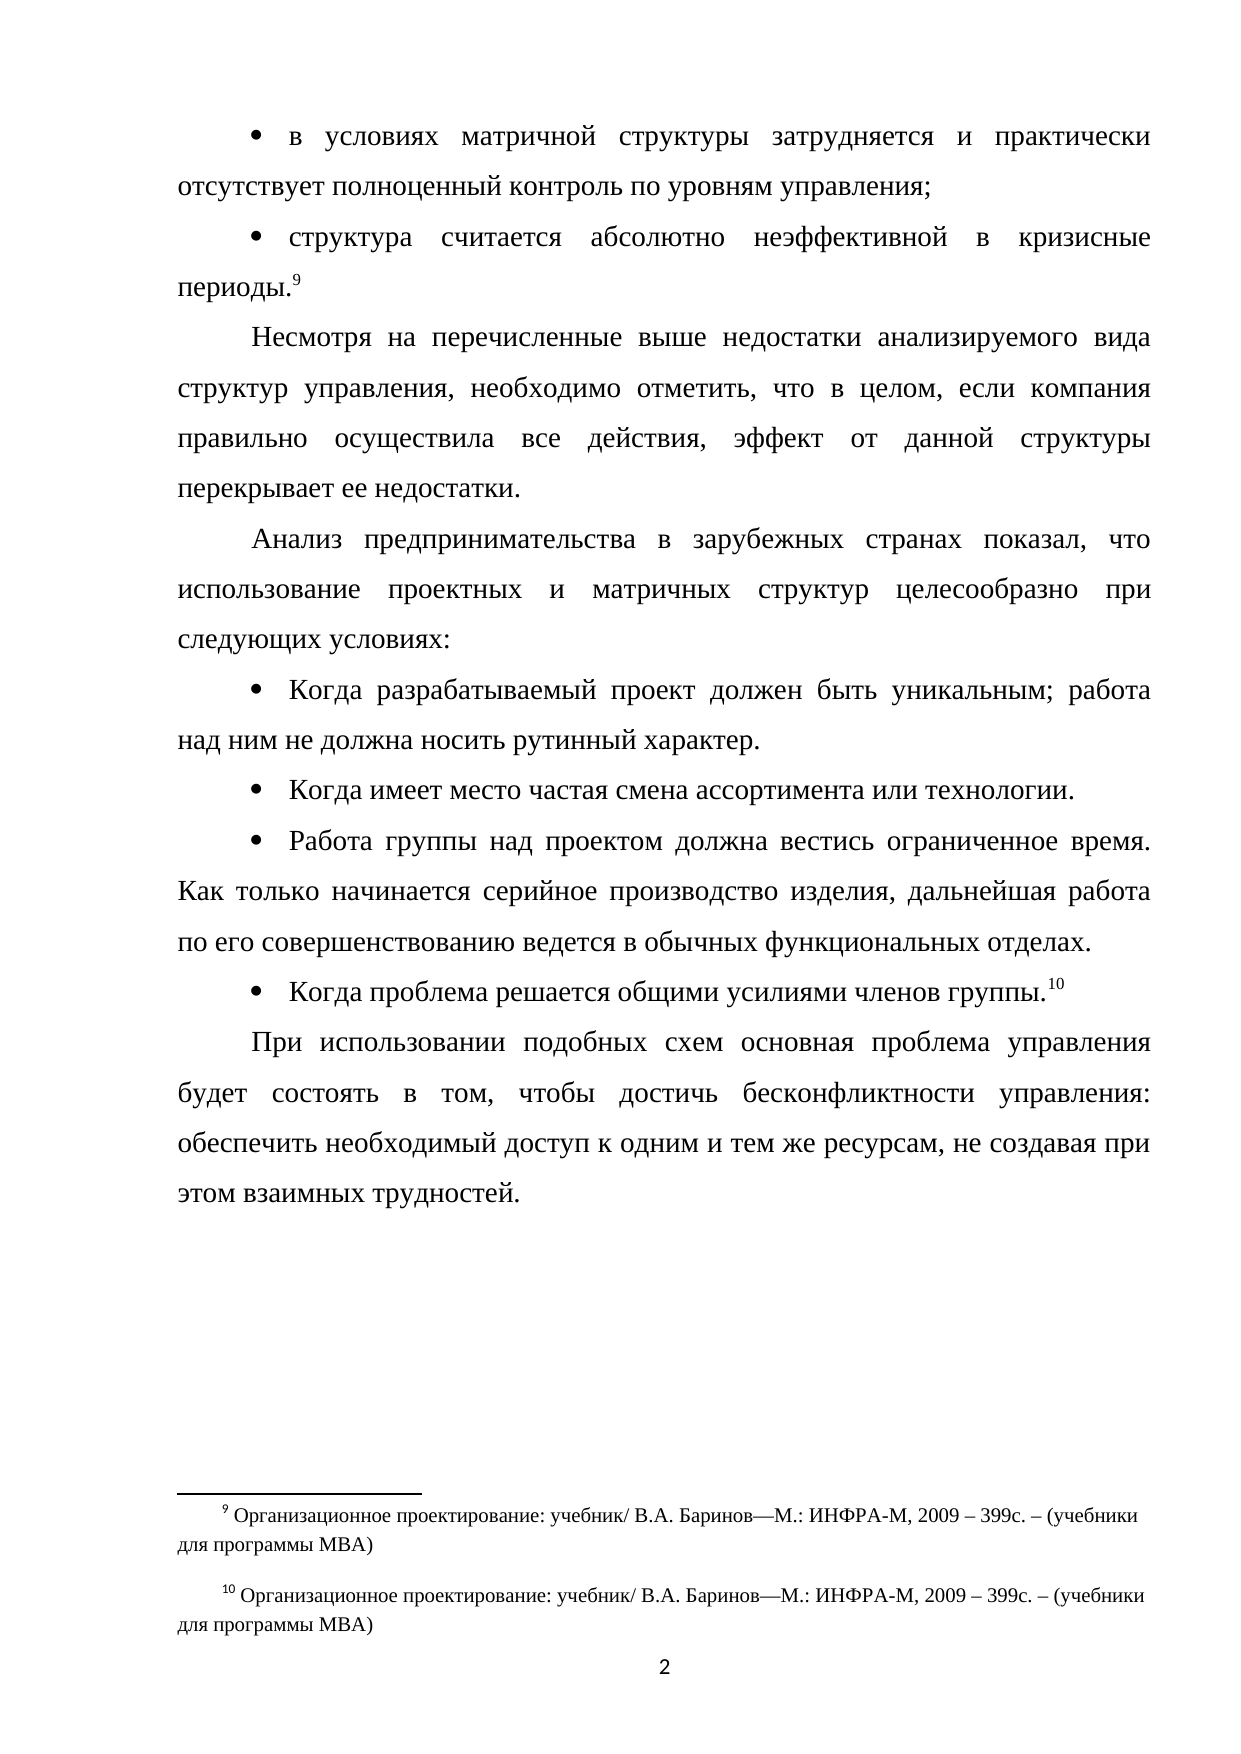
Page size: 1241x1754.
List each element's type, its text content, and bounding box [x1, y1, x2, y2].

list Работа группы над проектом должна вестись ограниченное время. Как только начинается серийное производство изделия, дальнейшая работа по его совершенствованию ведется в обычных функциональных отделах. [177, 823, 1152, 957]
list структура считается абсолютно неэффективной в кризисные периоды. [177, 219, 1152, 303]
list в условиях матричной структуры затрудняется и практически отсутствует полноценный контроль по уровням управления; [177, 118, 1152, 202]
text Анализ предпринимательства в зарубежных странах показал, что использование проектных и матричных структур целесообразно при следующих условиях: [177, 521, 1152, 655]
list Когда проблема решается общими усилиями членов группы. [177, 974, 1152, 1008]
list Когда имеет место частая смена ассортимента или технологии. [177, 772, 1152, 806]
text При использовании подобных схем основная проблема управления будет состоять в том, чтобы достичь бесконфликтности управления: обеспечить необходимый доступ к одним и тем же ресурсам, не создавая при этом взаимных трудностей. [177, 1024, 1152, 1209]
text Несмотря на перечисленные выше недостатки анализируемого вида структур управления, необходимо отметить, что в целом, если компания правильно осуществила все действия, эффект от данной структуры перекрывает ее недостатки. [177, 319, 1152, 504]
list Когда разрабатываемый проект должен быть уникальным; работа над ним не должна носить рутинный характер. [177, 672, 1152, 756]
